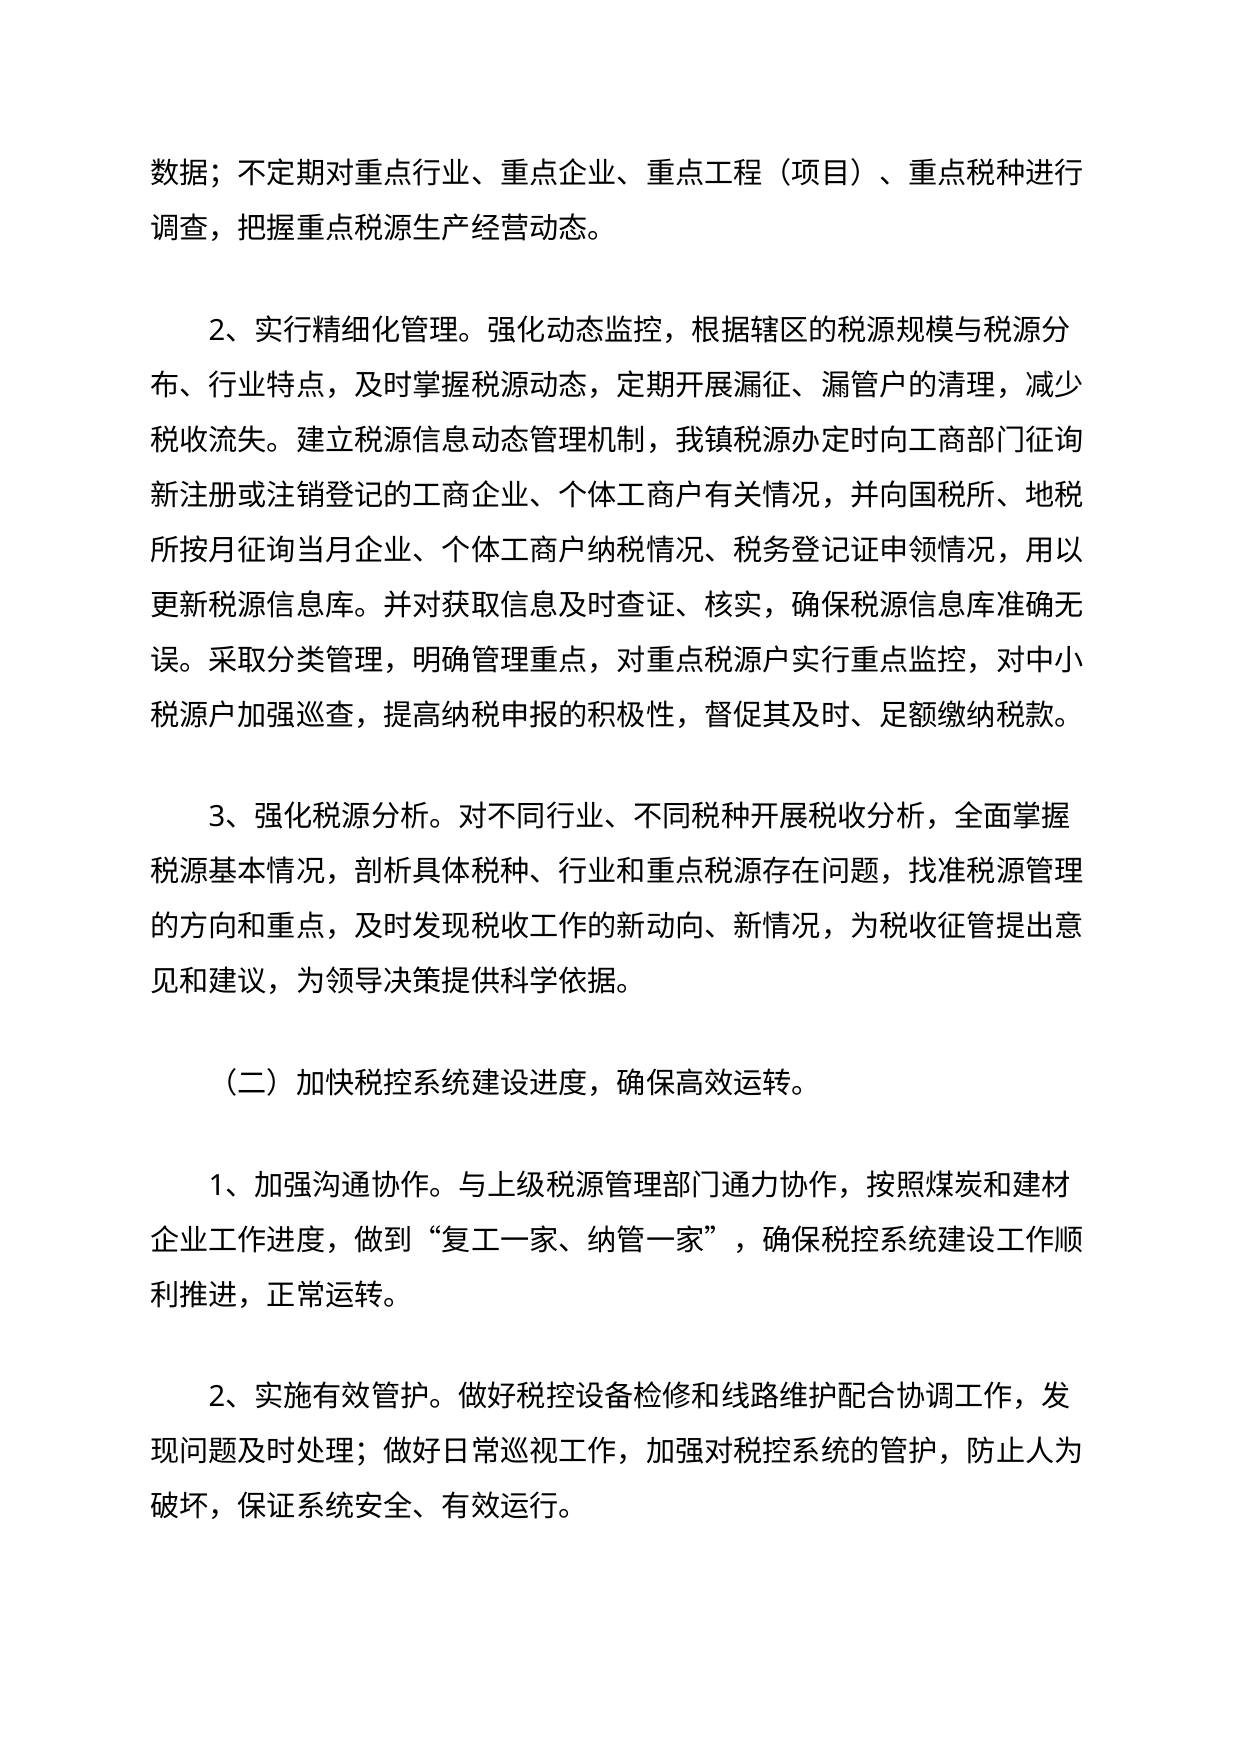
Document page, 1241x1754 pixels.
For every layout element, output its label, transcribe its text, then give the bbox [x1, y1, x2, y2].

text 3、强化税源分析。对不同行业、不同税种开展税收分析，全面掌握税源基本情况，剖析具体税种、行业和重点税源存在问题，找准税源管理的方向和重点，及时发现税收工作的新动向、新情况，为税收征管提出意见和建议，为领导决策提供科学依据。 [150, 793, 1090, 1000]
text （二）加快税控系统建设进度，确保高效运转。 [150, 1059, 1090, 1102]
text 1、加强沟通协作。与上级税源管理部门通力协作，按照煤炭和建材企业工作进度，做到“复工一家、纳管一家”，确保税控系统建设工作顺利推进，正常运转。 [150, 1161, 1090, 1313]
text 2、实施有效管护。做好税控设备检修和线路维护配合协调工作，发现问题及时处理；做好日常巡视工作，加强对税控系统的管护，防止人为破坏，保证系统安全、有效运行。 [150, 1373, 1090, 1525]
text 2、实行精细化管理。强化动态监控，根据辖区的税源规模与税源分布、行业特点，及时掌握税源动态，定期开展漏征、漏管户的清理，减少税收流失。建立税源信息动态管理机制，我镇税源办定时向工商部门征询新注册或注销登记的工商企业、个体工商户有关情况，并向国税所、地税所按月征询当月企业、个体工商户纳税情况、税务登记证申领情况，用以更新税源信息库。并对获取信息及时查证、核实，确保税源信息库准确无误。采取分类管理，明确管理重点，对重点税源户实行重点监控，对中小税源户加强巡查，提高纳税申报的积极性，督促其及时、足额缴纳税款。 [150, 307, 1090, 733]
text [150, 150, 1090, 247]
